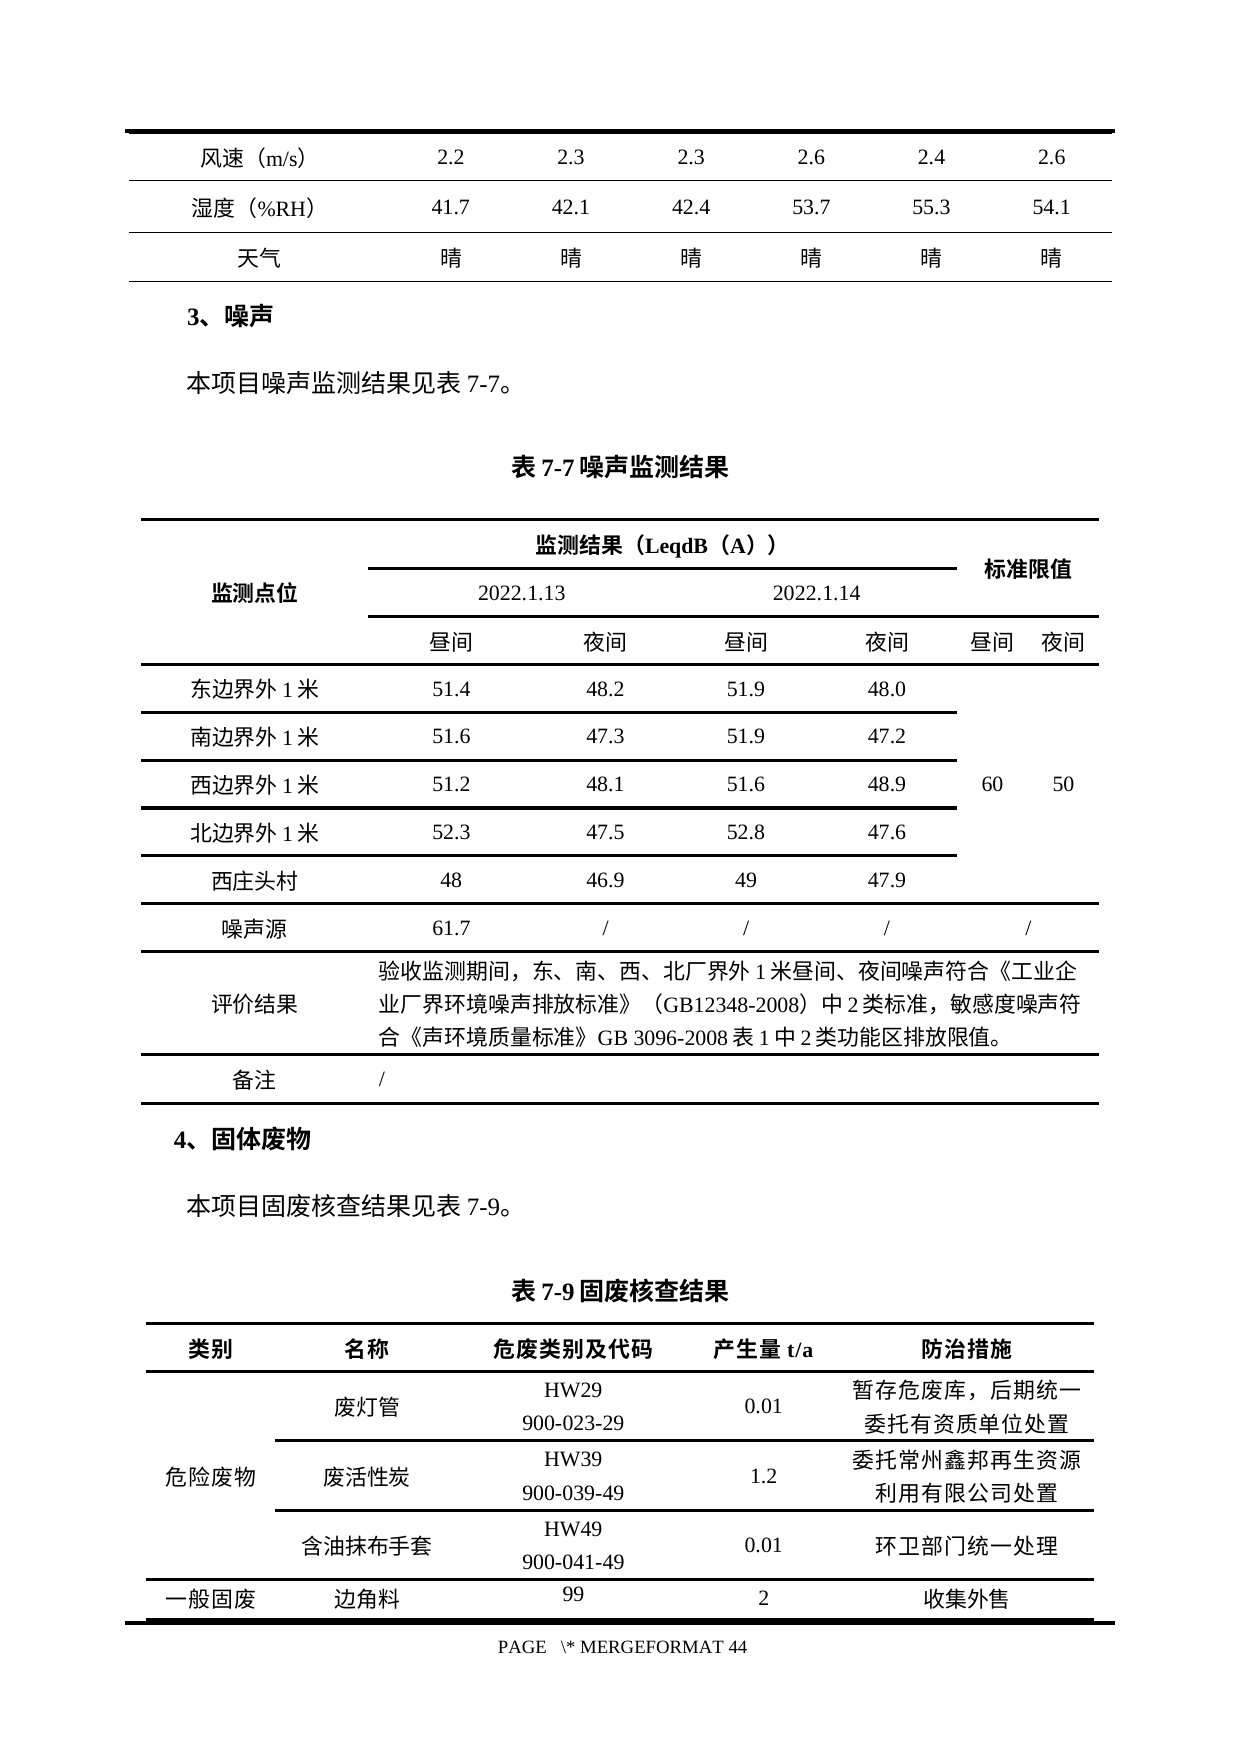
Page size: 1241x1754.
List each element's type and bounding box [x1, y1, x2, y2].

table_header [125, 133, 1115, 1621]
